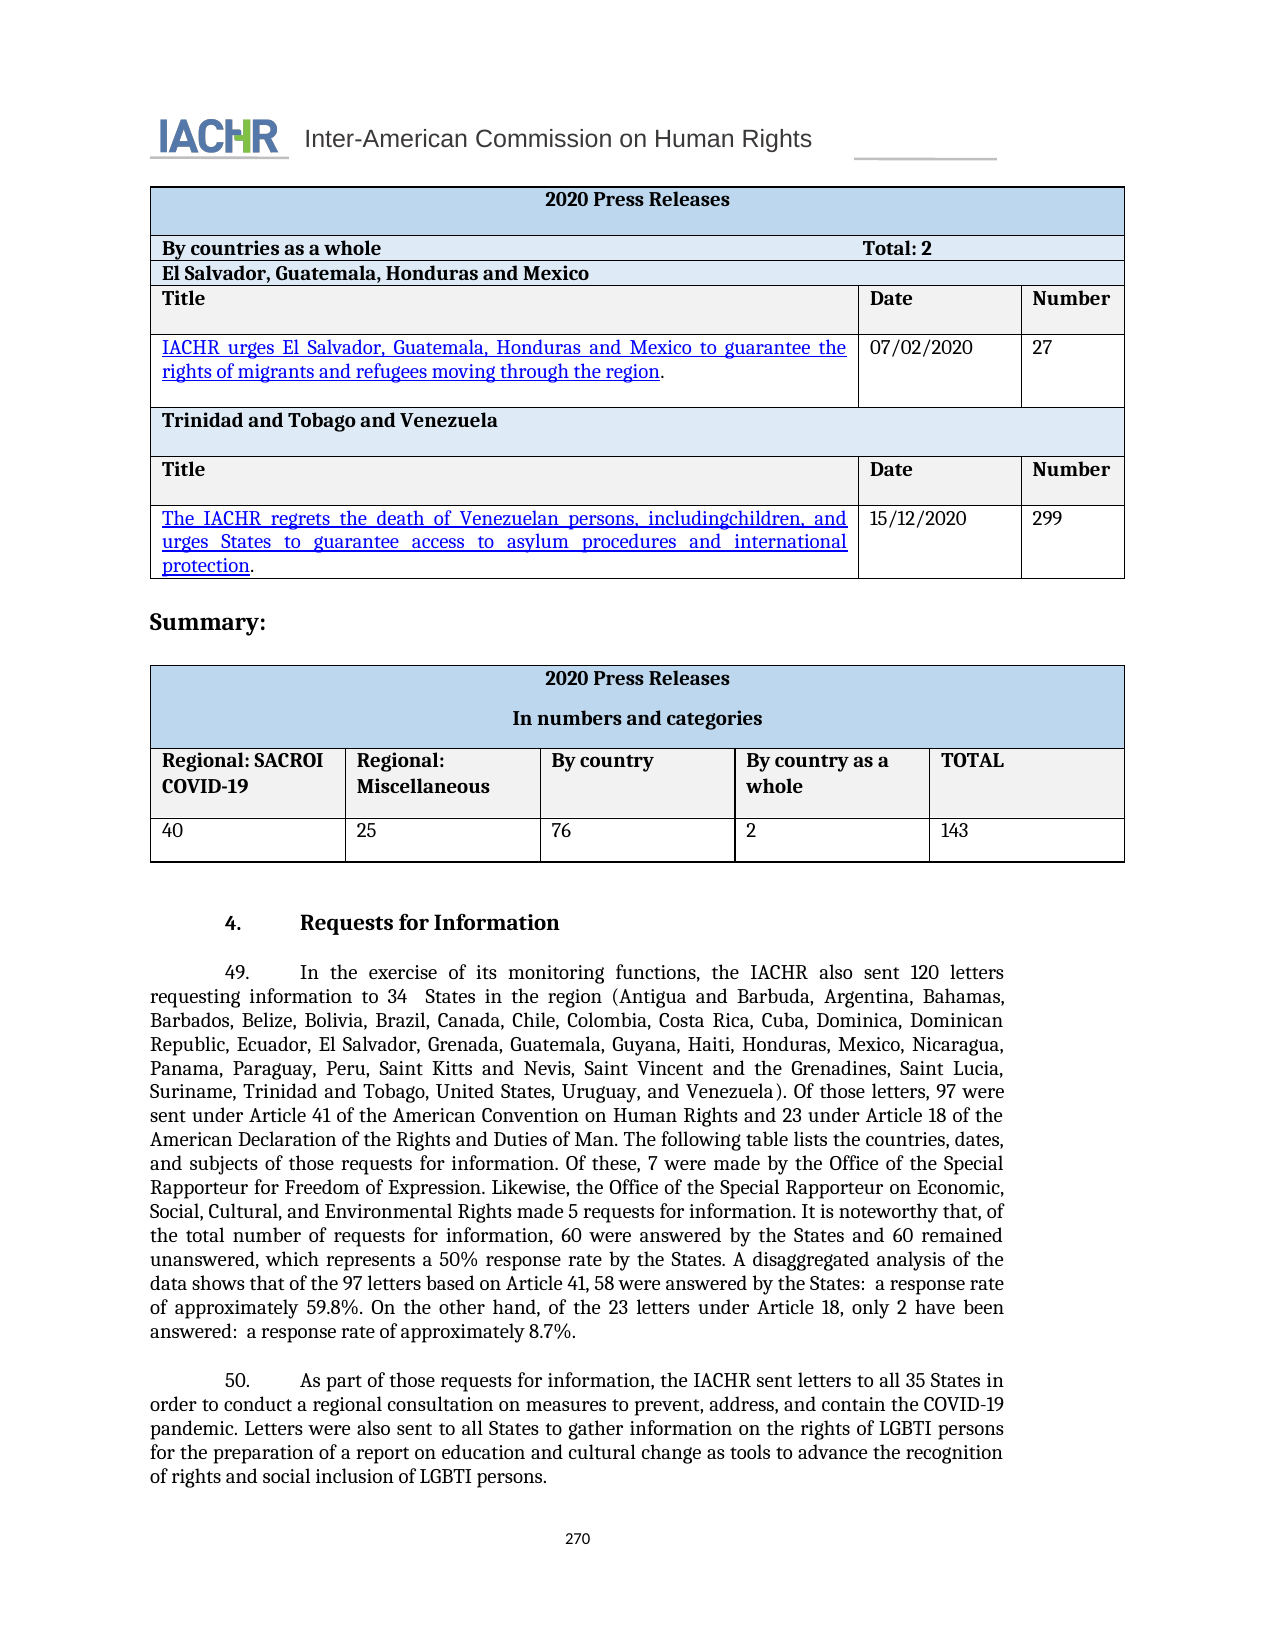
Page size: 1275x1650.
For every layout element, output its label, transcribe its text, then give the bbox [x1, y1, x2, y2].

table_cell 27 [1022, 335, 1124, 407]
table_cell Number [1022, 457, 1124, 505]
table_cell By countries as a whole Total: 2 [151, 236, 1124, 260]
table_cell 15/12/2020 [859, 506, 1021, 578]
table_cell 07/02/2020 [859, 335, 1021, 407]
table_cell 76 [541, 819, 734, 861]
text Summary: [150, 608, 1005, 637]
table_cell Trinidad and Tobago and Venezuela [151, 408, 1124, 456]
list In the exercise of its monitoring functions, the IACHR also sent 120 letters requesting information to 34 States in the region (Antigua and Barbuda, Argentina, Bahamas, Barbados, Belize, Bolivia, Brazil, Canada, Chile, Colombia, Costa Rica, Cuba, Dominica, Dominican Republic, Ecuador, El Salvador, Grenada, Guatemala, Guyana, Haiti, Honduras, Mexico, Nicaragua, Panama, Paraguay, Peru, Saint Kitts and Nevis, Saint Vincent and the Grenadines, Saint Lucia, Suriname, Trinidad and Tobago, United States, Uruguay, and Venezuela). Of those letters, 97 were sent under Article 41 of the American Convention on Human Rights and 23 under Article 18 of the American Declaration of the Rights and Duties of Man. The following table lists the countries, dates, and subjects of those requests for information. Of these, 7 were made by the Office of the Special Rapporteur for Freedom of Expression. Likewise, the Office of the Special Rapporteur on Economic, Social, Cultural, and Environmental Rights made 5 requests for information. It is noteworthy that, of the total number of requests for information, 60 were answered by the States and 60 remained unanswered, which represents a 50% response rate by the States. A disaggregated analysis of the data shows that of the 97 letters based on Article 41, 58 were answered by the States: a response rate of approximately 59.8%. On the other hand, of the 23 letters under Article 18, only 2 have been answered: a response rate of approximately 8.7%. [150, 1080, 1005, 1344]
table_cell By country [541, 749, 734, 817]
table_cell 40 [151, 819, 345, 861]
table_cell Title [151, 286, 858, 334]
list As part of those requests for information, the IACHR sent letters to all 35 States in order to conduct a regional consultation on measures to prevent, address, and contain the COVID-19 pandemic. Letters were also sent to all States to gather information on the rights of LGBTI persons for the preparation of a report on education and cultural change as tools to advance the recognition of rights and social inclusion of LGBTI persons. [150, 1369, 1005, 1488]
table_cell Number [1022, 286, 1124, 334]
table_cell 143 [930, 819, 1124, 861]
table_cell 25 [346, 819, 540, 861]
table_cell Date [859, 457, 1021, 505]
table_header 2020 Press Releases [151, 188, 1124, 235]
picture [150, 109, 283, 164]
table_cell 2 [736, 819, 929, 861]
table_cell IACHR urges El Salvador, Guatemala, Honduras and Mexico to guarantee the rights of migrants and refugees moving through the region. [151, 335, 858, 407]
table_cell The IACHR regrets the death of Venezuelan persons, includingchildren, and urges States to guarantee access to asylum procedures and international protection. [151, 506, 858, 578]
table_cell 299 [1022, 506, 1124, 578]
table_cell Regional: Miscellaneous [346, 749, 540, 817]
table_cell Regional: SACROI COVID-19 [151, 749, 345, 817]
table_cell TOTAL [930, 749, 1124, 817]
subtitle Requests for Information [225, 910, 1005, 936]
table_cell Title [151, 457, 858, 505]
table_cell Date [859, 286, 1021, 334]
table_header 2020 Press Releases In numbers and categories [151, 666, 1124, 748]
table_cell El Salvador, Guatemala, Honduras and Mexico [151, 261, 1124, 285]
table_cell By country as a whole [736, 749, 929, 817]
